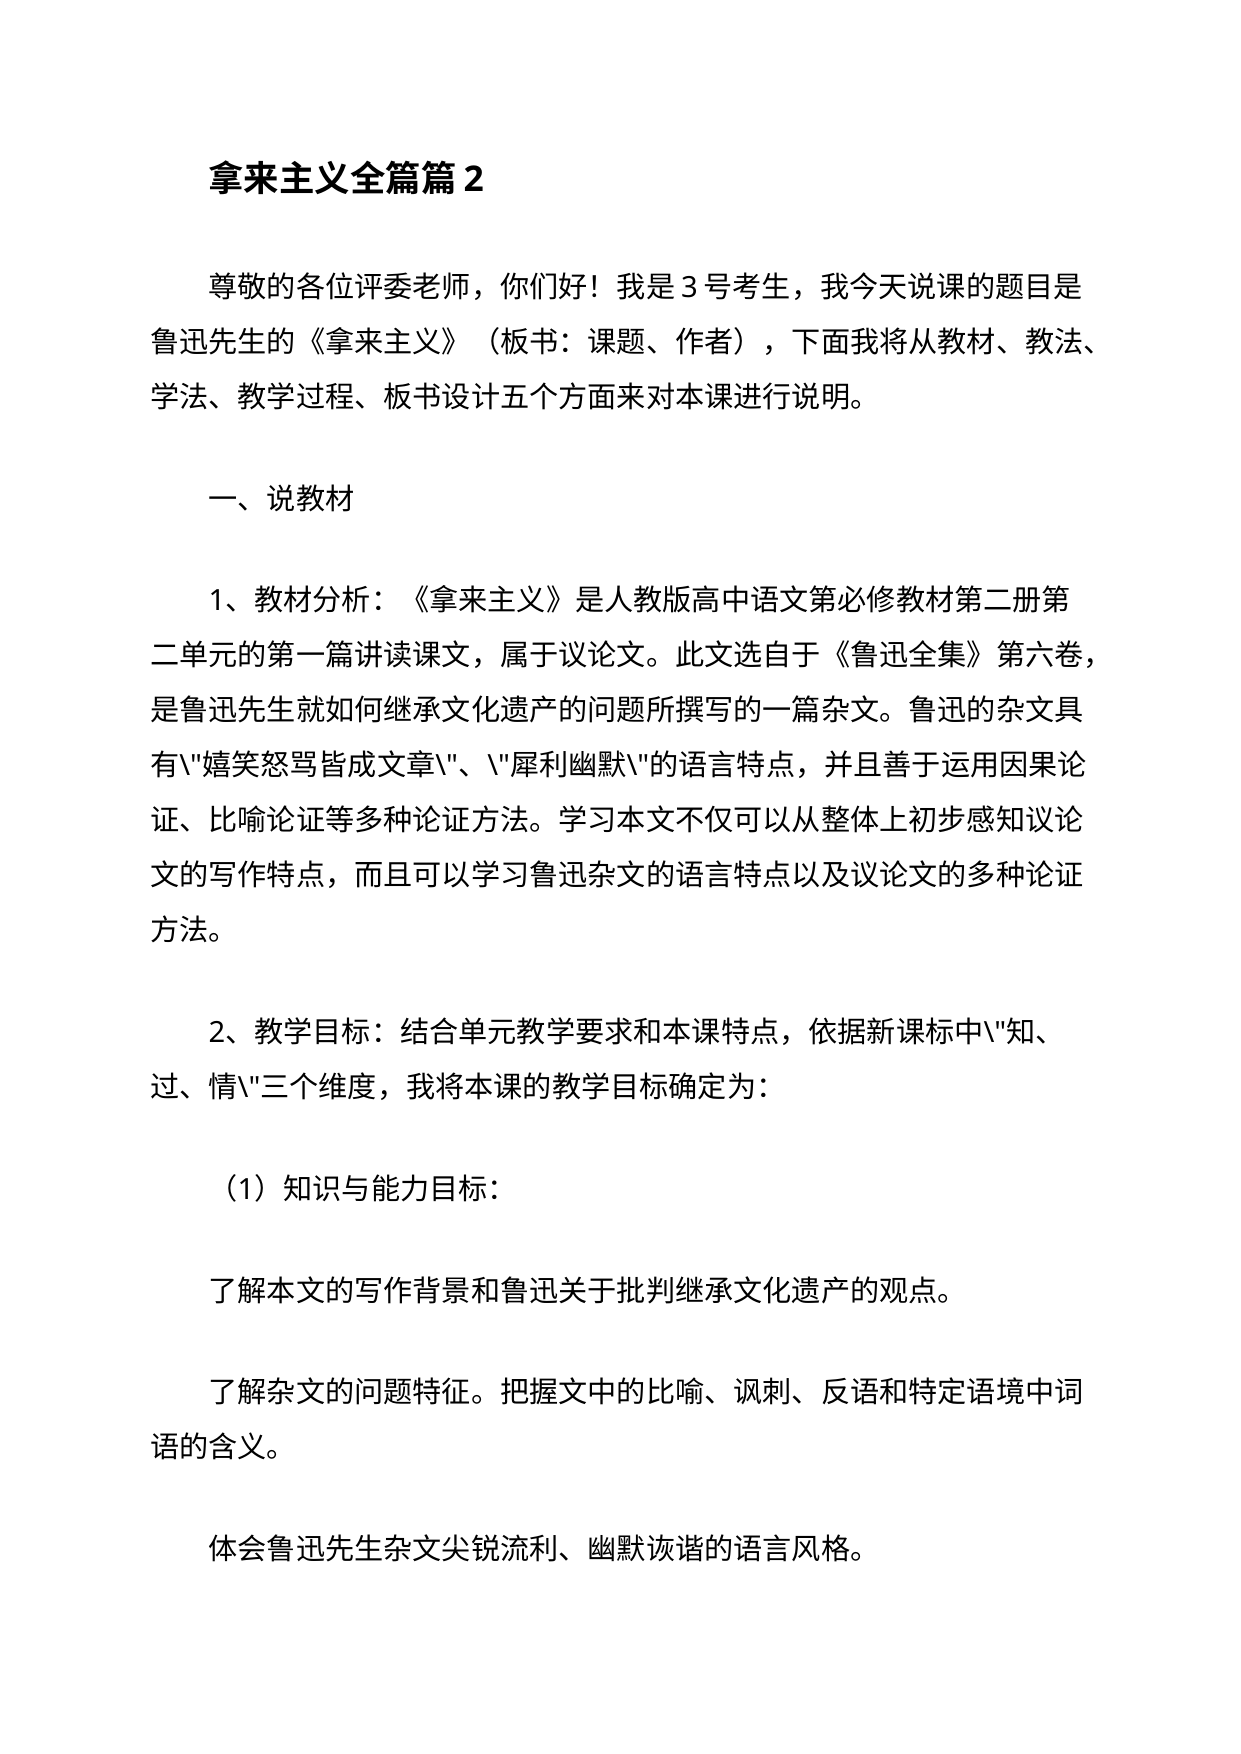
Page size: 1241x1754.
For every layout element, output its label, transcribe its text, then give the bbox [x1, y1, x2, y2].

text 2、教学目标：结合单元教学要求和本课特点，依据新课标中\"知、过、情\"三个维度，我将本课的教学目标确定为： [150, 1008, 1090, 1106]
text 了解杂文的问题特征。把握文中的比喻、讽刺、反语和特定语境中词语的含义。 [150, 1369, 1090, 1466]
text 拿来主义全篇篇2 [150, 150, 1090, 201]
text 1、教材分析：《拿来主义》是人教版高中语文第必修教材第二册第二单元的第一篇讲读课文，属于议论文。此文选自于《鲁迅全集》第六卷，是鲁迅先生就如何继承文化遗产的问题所撰写的一篇杂文。鲁迅的杂文具有\"嬉笑怒骂皆成文章\"、\"犀利幽默\"的语言特点，并且善于运用因果论证、比喻论证等多种论证方法。学习本文不仅可以从整体上初步感知议论文的写作特点，而且可以学习鲁迅杂文的语言特点以及议论文的多种论证方法。 [150, 577, 1090, 949]
text （1）知识与能力目标： [150, 1165, 1090, 1208]
text 尊敬的各位评委老师，你们好！我是3号考生，我今天说课的题目是鲁迅先生的《拿来主义》（板书：课题、作者），下面我将从教材、教法、学法、教学过程、板书设计五个方面来对本课进行说明。 [150, 263, 1090, 416]
text 体会鲁迅先生杂文尖锐流利、幽默诙谐的语言风格。 [150, 1526, 1090, 1568]
text 了解本文的写作背景和鲁迅关于批判继承文化遗产的观点。 [150, 1267, 1090, 1309]
text 一、说教材 [150, 475, 1090, 517]
